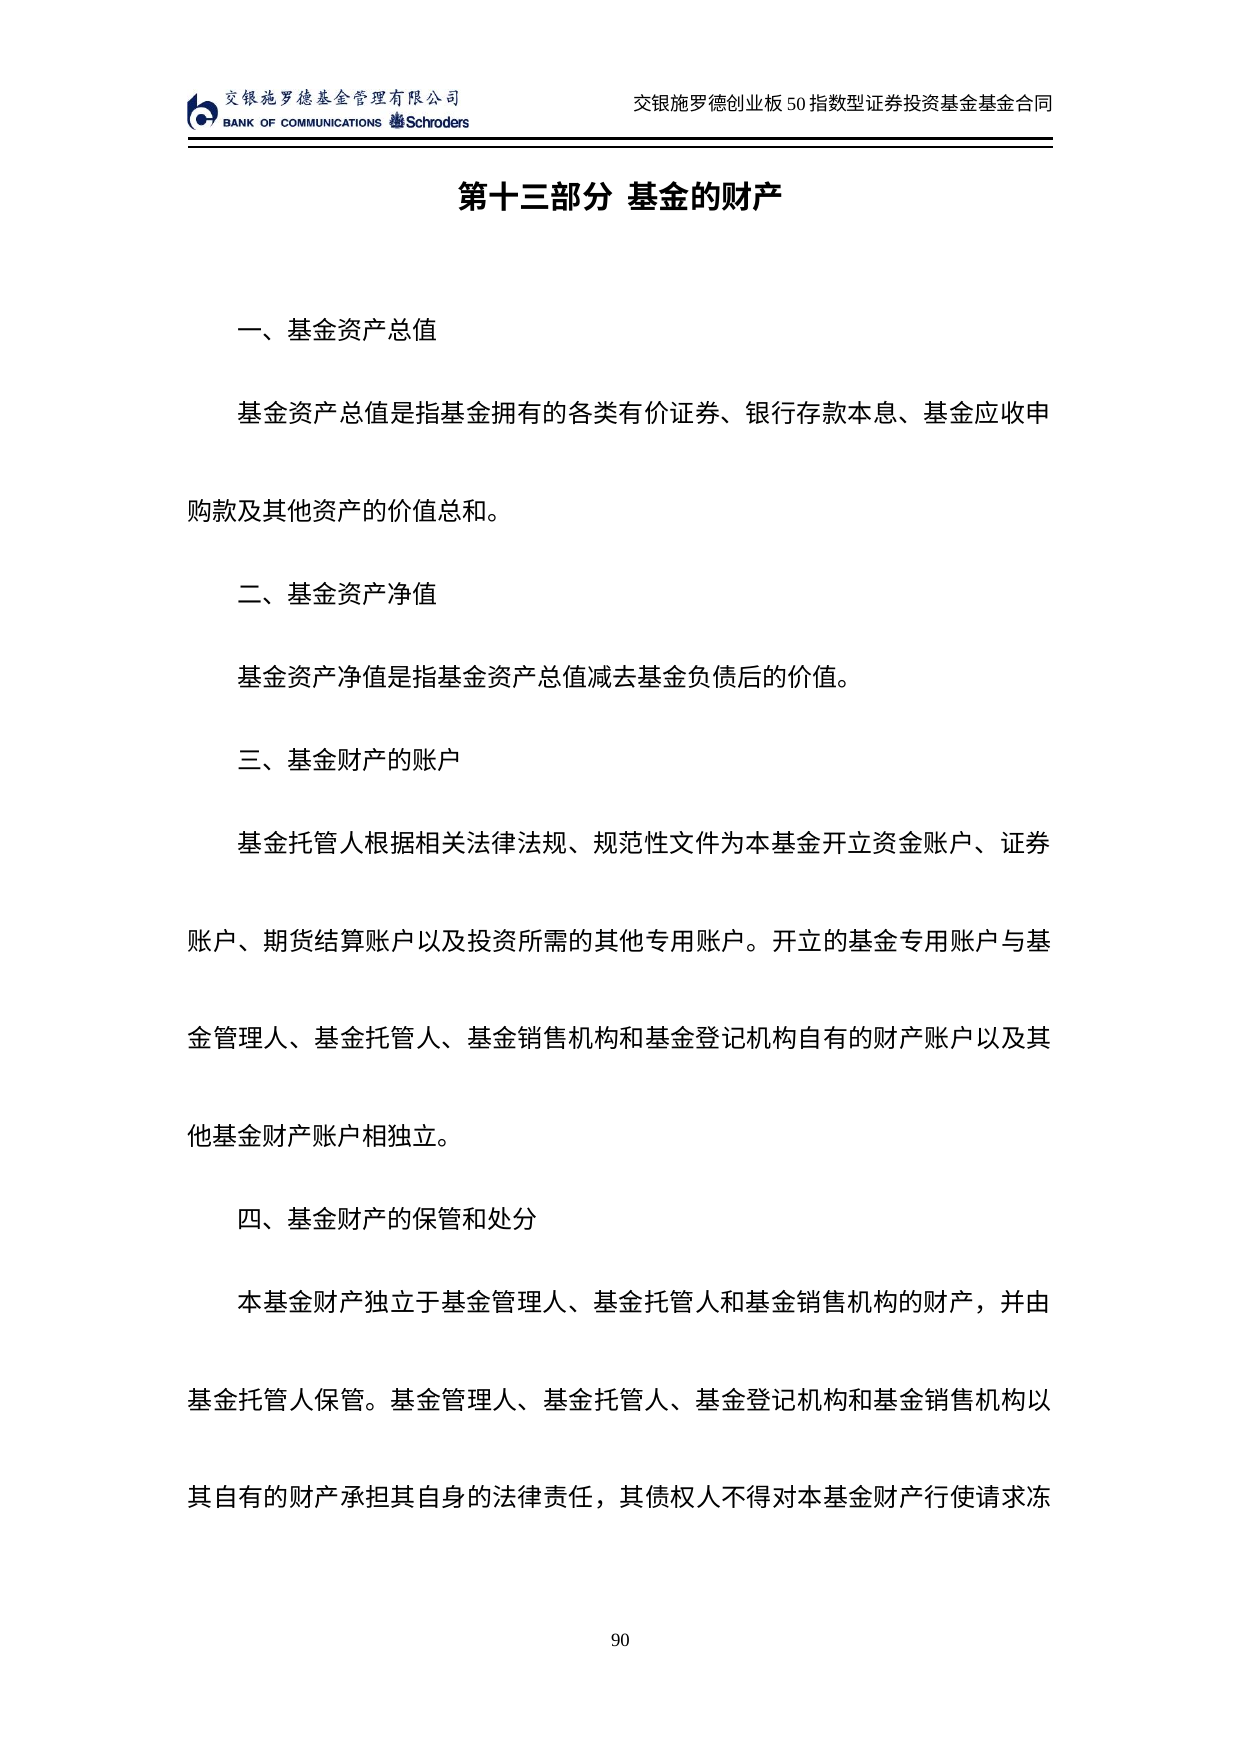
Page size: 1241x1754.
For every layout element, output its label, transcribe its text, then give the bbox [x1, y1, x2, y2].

picture [187, 89, 469, 130]
text 二、基金资产净值 [187, 560, 1053, 625]
text 基金资产总值是指基金拥有的各类有价证券、银行存款本息、基金应收申购款及其他资产的价值总和。 [187, 379, 1053, 542]
text 基金资产净值是指基金资产总值减去基金负债后的价值。 [187, 643, 1053, 708]
text 四、基金财产的保管和处分 [187, 1185, 1053, 1250]
text 一、基金资产总值 [187, 296, 1053, 361]
text 基金托管人根据相关法律法规、规范性文件为本基金开立资金账户、证券账户、期货结算账户以及投资所需的其他专用账户。开立的基金专用账户与基金管理人、基金托管人、基金销售机构和基金登记机构自有的财产账户以及其他基金财产账户相独立。 [187, 809, 1053, 1167]
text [187, 1268, 1053, 1528]
text 三、基金财产的账户 [187, 726, 1053, 791]
subtitle 第十三部分 基金的财产 [187, 162, 1053, 227]
